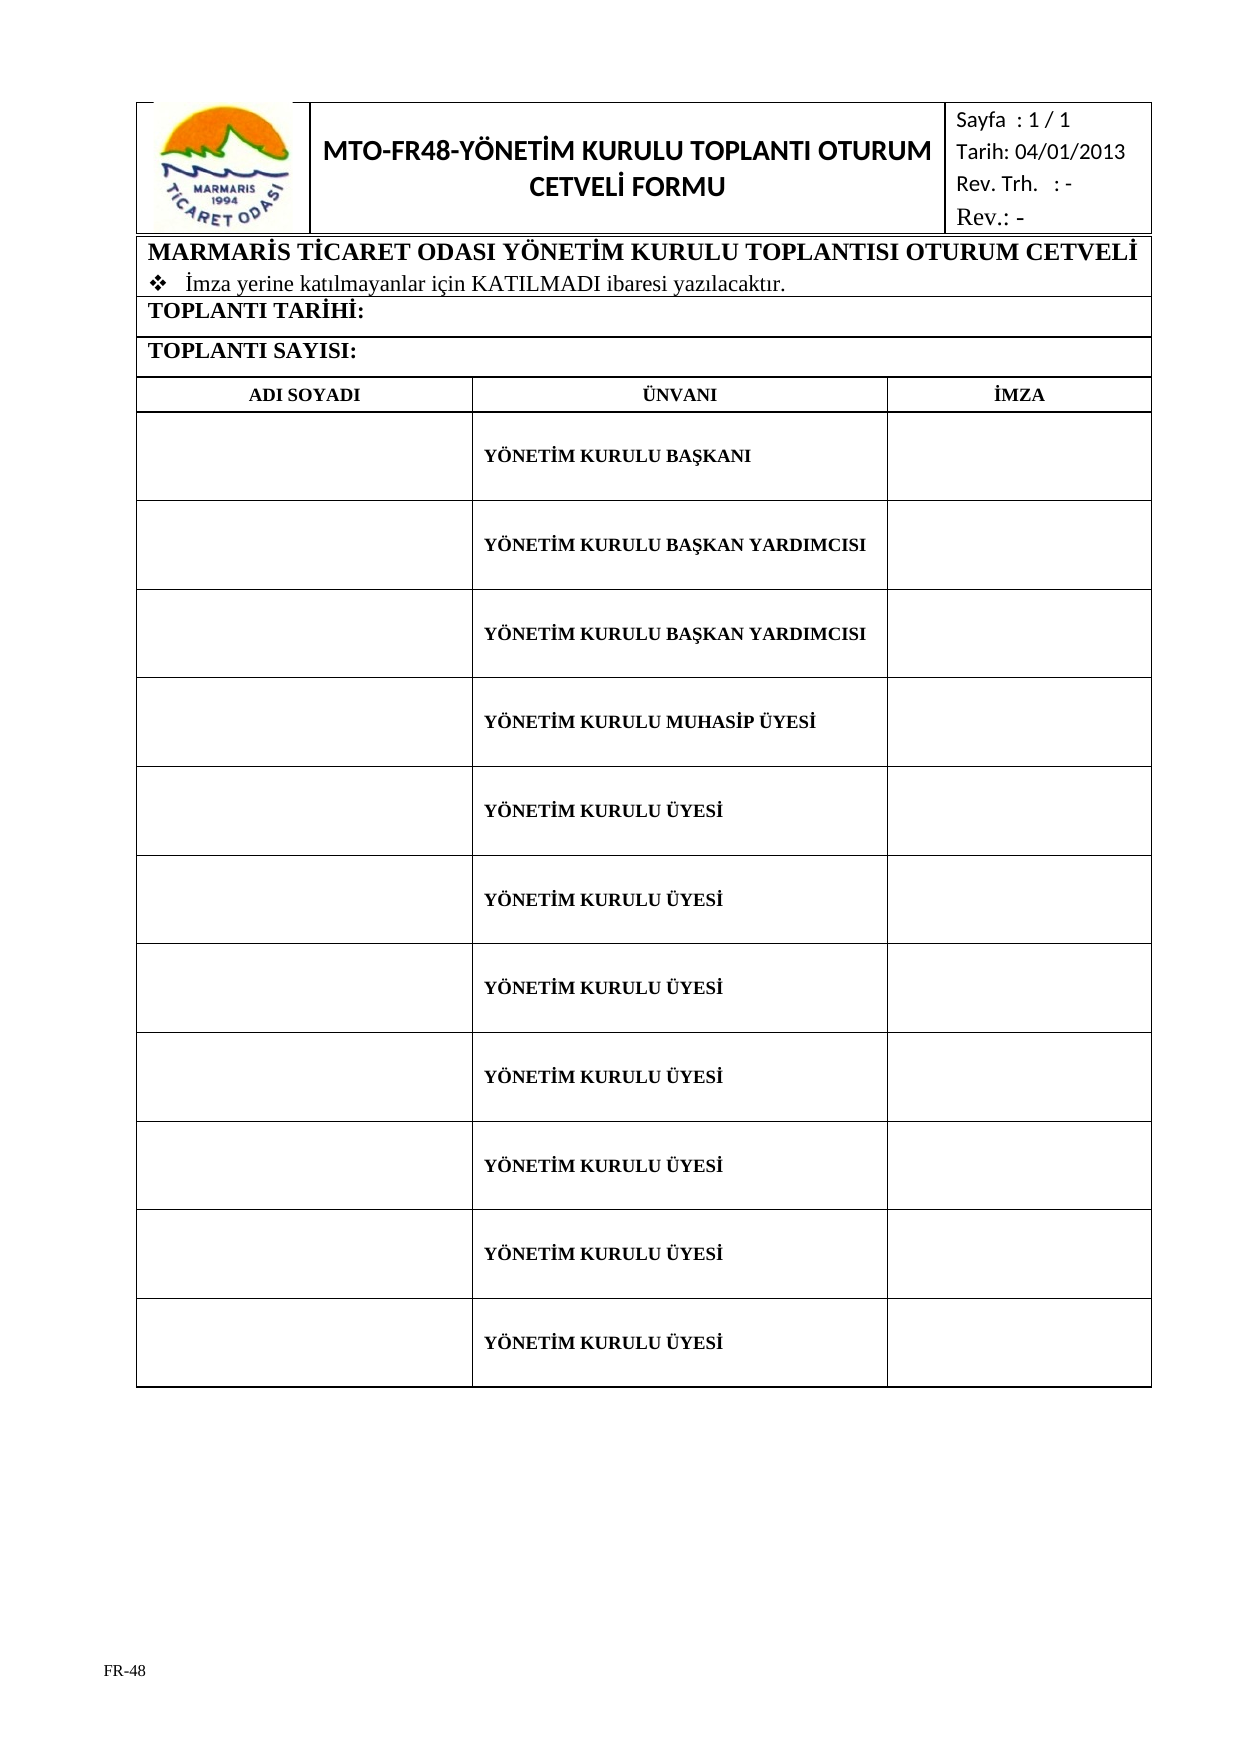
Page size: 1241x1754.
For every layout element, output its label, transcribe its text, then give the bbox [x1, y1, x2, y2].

table_cell [137, 1210, 472, 1298]
table_cell [888, 678, 1151, 766]
table_cell [888, 1122, 1151, 1209]
picture [153, 102, 293, 233]
table_cell [137, 1122, 472, 1209]
table_cell [888, 1299, 1151, 1386]
table_cell YÖNETİM KURULU MUHASİP ÜYESİ [473, 678, 887, 766]
table_cell [888, 1210, 1151, 1298]
table_cell [888, 856, 1151, 943]
table_cell [137, 1033, 472, 1121]
table_cell [137, 1299, 472, 1386]
table_cell TOPLANTI TARİHİ: [137, 297, 1151, 336]
table_cell [888, 413, 1151, 500]
table_cell [137, 856, 472, 943]
table_cell [888, 1033, 1151, 1121]
table_cell [137, 944, 472, 1032]
table_cell YÖNETİM KURULU ÜYESİ [473, 767, 887, 854]
table_cell İMZA [888, 378, 1151, 411]
table_cell YÖNETİM KURULU ÜYESİ [473, 1210, 887, 1298]
table_cell YÖNETİM KURULU BAŞKAN YARDIMCISI [473, 590, 887, 677]
table_cell YÖNETİM KURULU BAŞKAN YARDIMCISI [473, 501, 887, 589]
table_cell YÖNETİM KURULU ÜYESİ [473, 1033, 887, 1121]
table_cell ÜNVANI [473, 378, 887, 411]
table_cell YÖNETİM KURULU BAŞKANI [473, 413, 887, 500]
table_cell YÖNETİM KURULU ÜYESİ [473, 1299, 887, 1386]
table_cell [888, 767, 1151, 854]
table_cell [888, 590, 1151, 677]
table_cell [888, 944, 1151, 1032]
table_cell [137, 501, 472, 589]
table_cell YÖNETİM KURULU ÜYESİ [473, 944, 887, 1032]
table_cell TOPLANTI SAYISI: [137, 338, 1151, 376]
table_cell [137, 678, 472, 766]
table_cell [137, 767, 472, 854]
table_cell YÖNETİM KURULU ÜYESİ [473, 1122, 887, 1209]
table_cell ADI SOYADI [137, 378, 472, 411]
table_header MARMARİS TİCARET ODASI YÖNETİM KURULU TOPLANTISI OTURUM CETVELİ İmza yerine katılmayanlar için KATILMADI ibaresi yazılacaktır. [137, 237, 1151, 296]
table_cell [888, 501, 1151, 589]
table_cell YÖNETİM KURULU ÜYESİ [473, 856, 887, 943]
table_cell [137, 590, 472, 677]
table_cell [137, 413, 472, 500]
